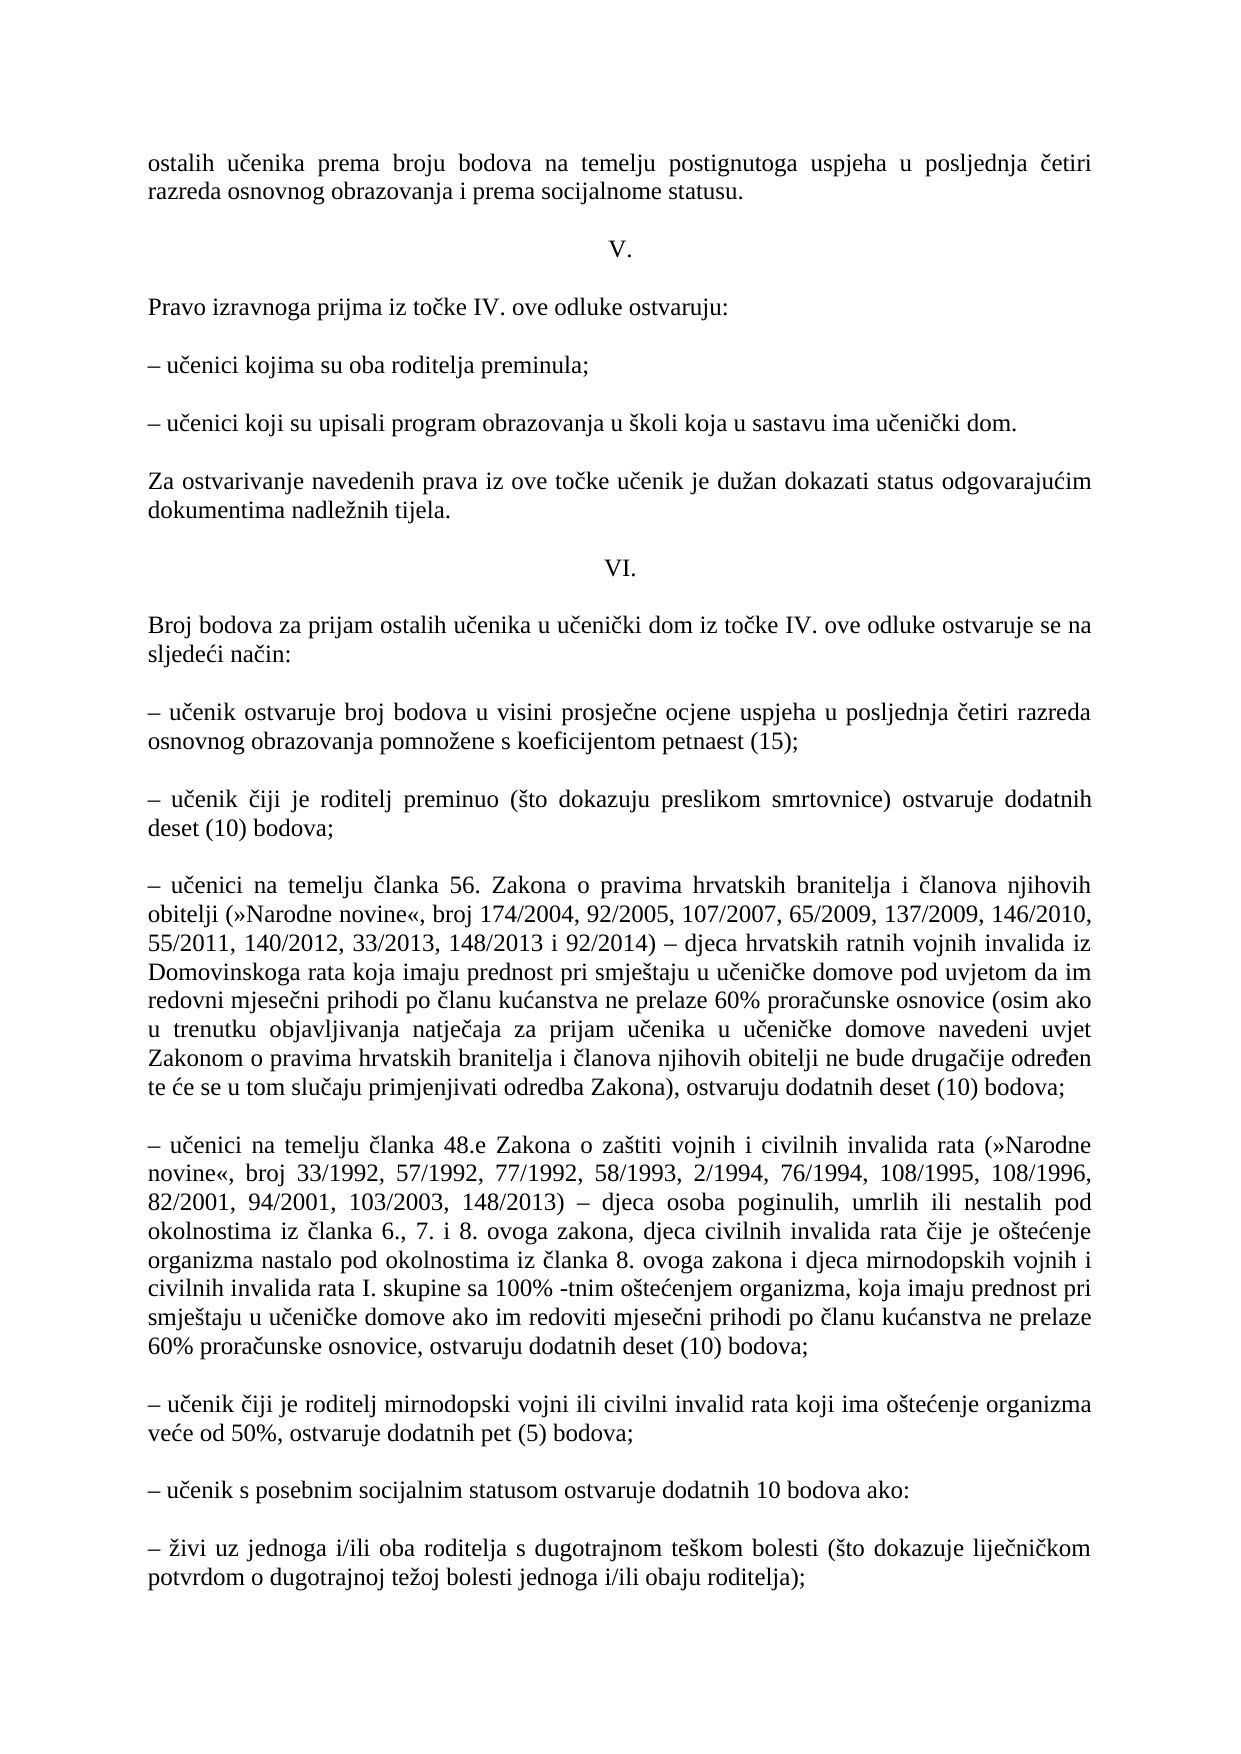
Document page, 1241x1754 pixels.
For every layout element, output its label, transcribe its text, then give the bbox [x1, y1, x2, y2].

text Za ostvarivanje navedenih prava iz ove točke učenik je dužan dokazati status odgovarajućim dokumentima nadležnih tijela. [148, 466, 1093, 523]
text – učenik ostvaruje broj bodova u visini prosječne ocjene uspjeha u posljednja četiri razreda osnovnog obrazovanja pomnožene s koeficijentom petnaest (15); [148, 697, 1093, 755]
text Pravo izravnoga prijma iz točke IV. ove odluke ostvaruju: [148, 292, 1093, 321]
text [148, 148, 1093, 205]
text V. [148, 234, 1093, 263]
text – učenici koji su upisali program obrazovanja u školi koja u sastavu ima učenički dom. [148, 408, 1093, 437]
text – učenik čiji je roditelj preminuo (što dokazuju preslikom smrtovnice) ostvaruje dodatnih deset (10) bodova; [148, 784, 1093, 841]
text – učenici na temelju članka 56. Zakona o pravima hrvatskih branitelja i članova njihovih obitelji (»Narodne novine«, broj 174/2004, 92/2005, 107/2007, 65/2009, 137/2009, 146/2010, 55/2011, 140/2012, 33/2013, 148/2013 i 92/2014) – djeca hrvatskih ratnih vojnih invalida iz Domovinskoga rata koja imaju prednost pri smještaju u učeničke domove pod uvjetom da im redovni mjesečni prihodi po članu kućanstva ne prelaze 60% proračunske osnovice (osim ako u trenutku objavljivanja natječaja za prijam učenika u učeničke domove navedeni uvjet Zakonom o pravima hrvatskih branitelja i članova njihovih obitelji ne bude drugačije određen te će se u tom slučaju primjenjivati odredba Zakona), ostvaruju dodatnih deset (10) bodova; [148, 871, 1093, 1101]
text – učenici kojima su oba roditelja preminula; [148, 350, 1093, 379]
text VI. [148, 553, 1093, 581]
text – učenik čiji je roditelj mirnodopski vojni ili civilni invalid rata koji ima oštećenje organizma veće od 50%, ostvaruje dodatnih pet (5) bodova; [148, 1389, 1093, 1446]
text Broj bodova za prijam ostalih učenika u učenički dom iz točke IV. ove odluke ostvaruje se na sljedeći način: [148, 611, 1093, 668]
text – živi uz jednoga i/ili oba roditelja s dugotrajnom teškom bolesti (što dokazuje liječničkom potvrdom o dugotrajnoj težoj bolesti jednoga i/ili obaju roditelja); [148, 1533, 1093, 1591]
text – učenik s posebnim socijalnim statusom ostvaruje dodatnih 10 bodova ako: [148, 1476, 1093, 1504]
text – učenici na temelju članka 48.e Zakona o zaštiti vojnih i civilnih invalida rata (»Narodne novine«, broj 33/1992, 57/1992, 77/1992, 58/1993, 2/1994, 76/1994, 108/1995, 108/1996, 82/2001, 94/2001, 103/2003, 148/2013) – djeca osoba poginulih, umrlih ili nestalih pod okolnostima iz članka 6., 7. i 8. ovoga zakona, djeca civilnih invalida rata čije je oštećenje organizma nastalo pod okolnostima iz članka 8. ovoga zakona i djeca mirnodopskih vojnih i civilnih invalida rata I. skupine sa 100% -tnim oštećenjem organizma, koja imaju prednost pri smještaju u učeničke domove ako im redoviti mjesečni prihodi po članu kućanstva ne prelaze 60% proračunske osnovice, ostvaruju dodatnih deset (10) bodova; [148, 1130, 1093, 1360]
